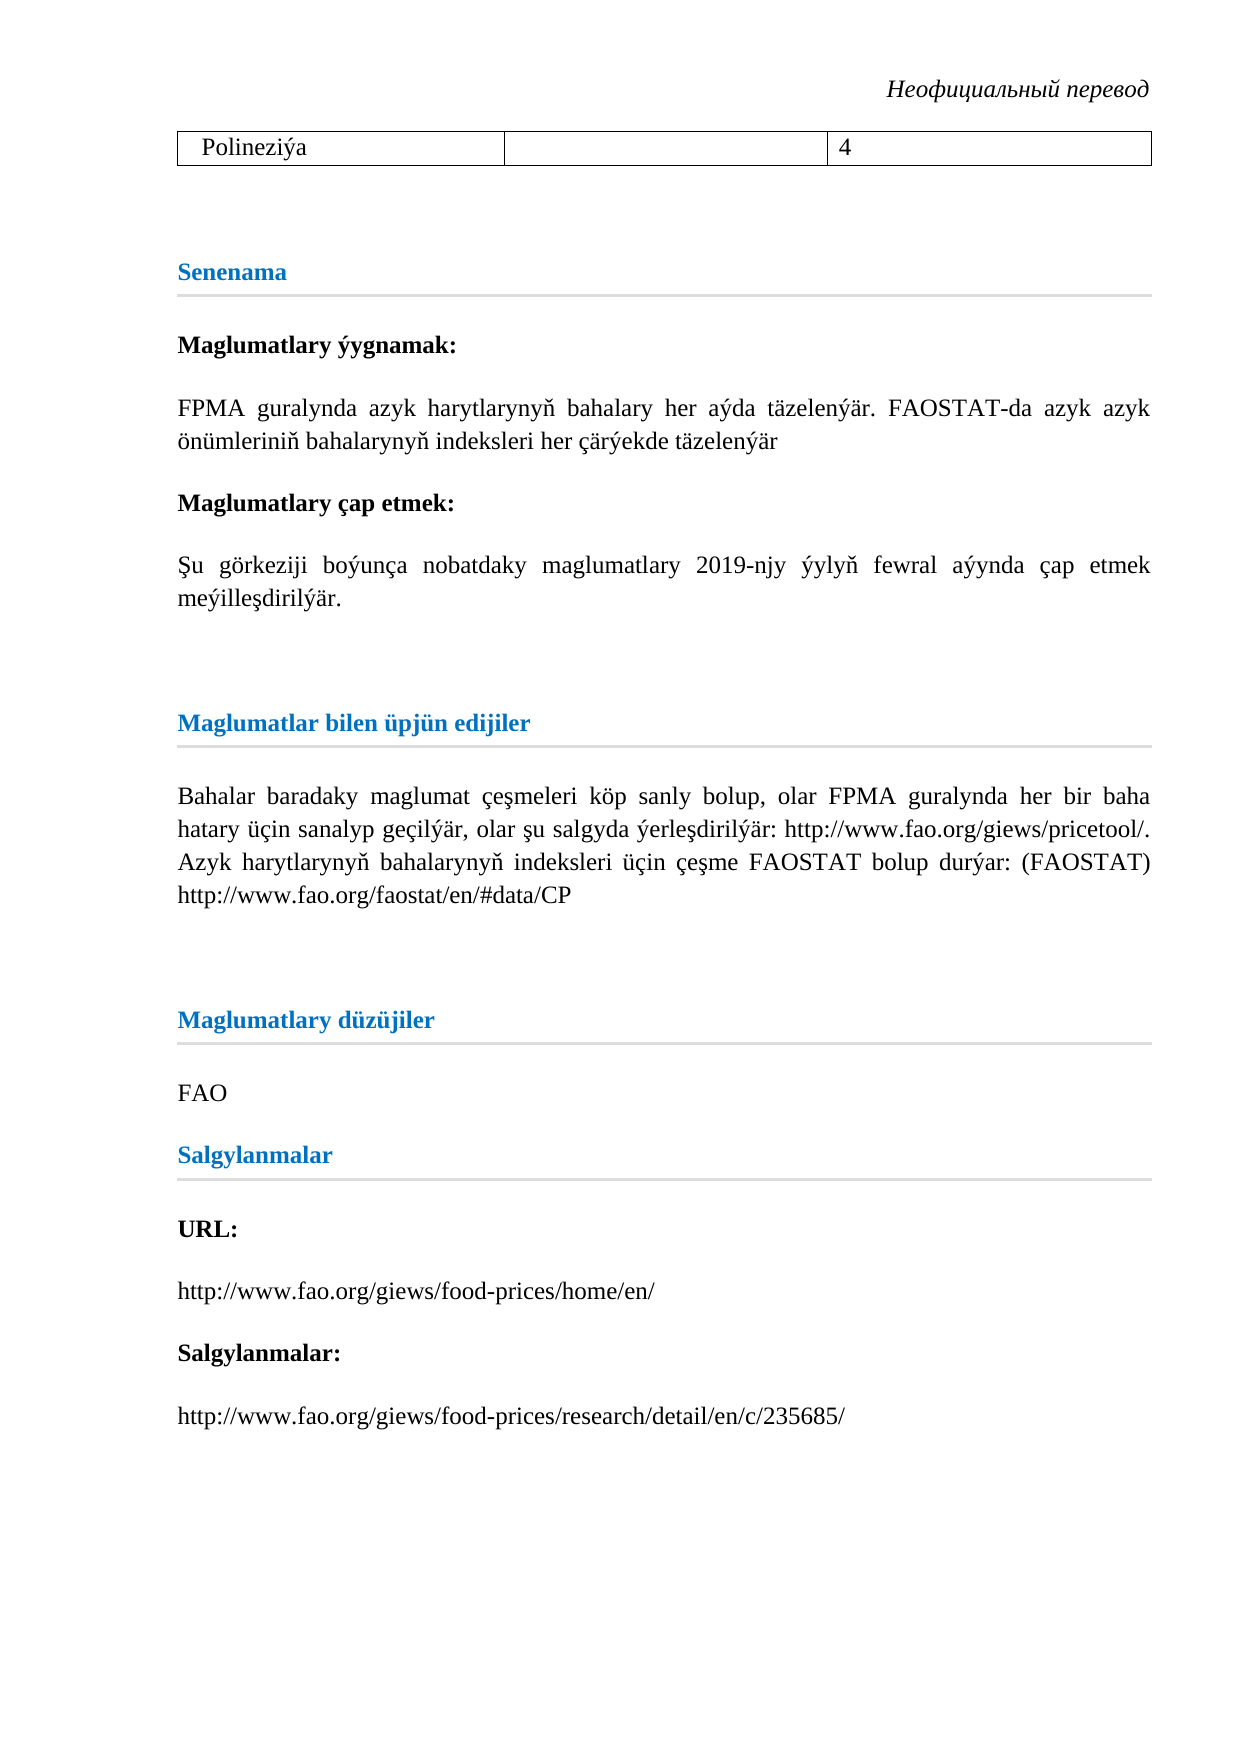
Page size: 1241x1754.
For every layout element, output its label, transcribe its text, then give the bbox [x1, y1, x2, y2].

text Senenama [177, 257, 1152, 294]
text Salgylanmalar [177, 1141, 1152, 1178]
table_cell Polineziýa [178, 132, 504, 164]
table_cell 4 [828, 132, 1151, 164]
text Bahalar baradaky maglumat çeşmeleri köp sanly bolup, olar FPMA guralynda her bir baha hatary üçin sanalyp geçilýär, olar şu salgyda ýerleşdirilýär: http://www.fao.org/giews/pricetool/. Azyk harytlarynyň bahalarynyň indeksleri üçin çeşme FAOSTAT bolup durýar: (FAOSTAT) http://www.fao.org/faostat/en/#data/CP [177, 781, 1152, 909]
text Salgylanmalar: [177, 1338, 1152, 1367]
text FAO [177, 1078, 1152, 1107]
text Maglumatlar bilen üpjün edijiler [177, 708, 1152, 745]
text URL: [177, 1214, 1152, 1243]
table_cell [505, 132, 827, 164]
text FPMA guralynda azyk harytlarynyň bahalary her aýda täzelenýär. FAOSTAT-da azyk azyk önümleriniň bahalarynyň indeksleri her çärýekde täzelenýär [177, 393, 1152, 454]
text http://www.fao.org/giews/food-prices/research/detail/en/c/235685/ [177, 1401, 1152, 1429]
text Maglumatlary çap etmek: [177, 488, 1152, 517]
text Maglumatlary ýygnamak: [177, 331, 1152, 359]
text http://www.fao.org/giews/food-prices/home/en/ [177, 1276, 1152, 1305]
text Şu görkeziji boýunça nobatdaky maglumatlary 2019-njy ýylyň fewral aýynda çap etmek meýilleşdirilýär. [177, 550, 1152, 612]
text Maglumatlary düzüjiler [177, 1005, 1152, 1042]
